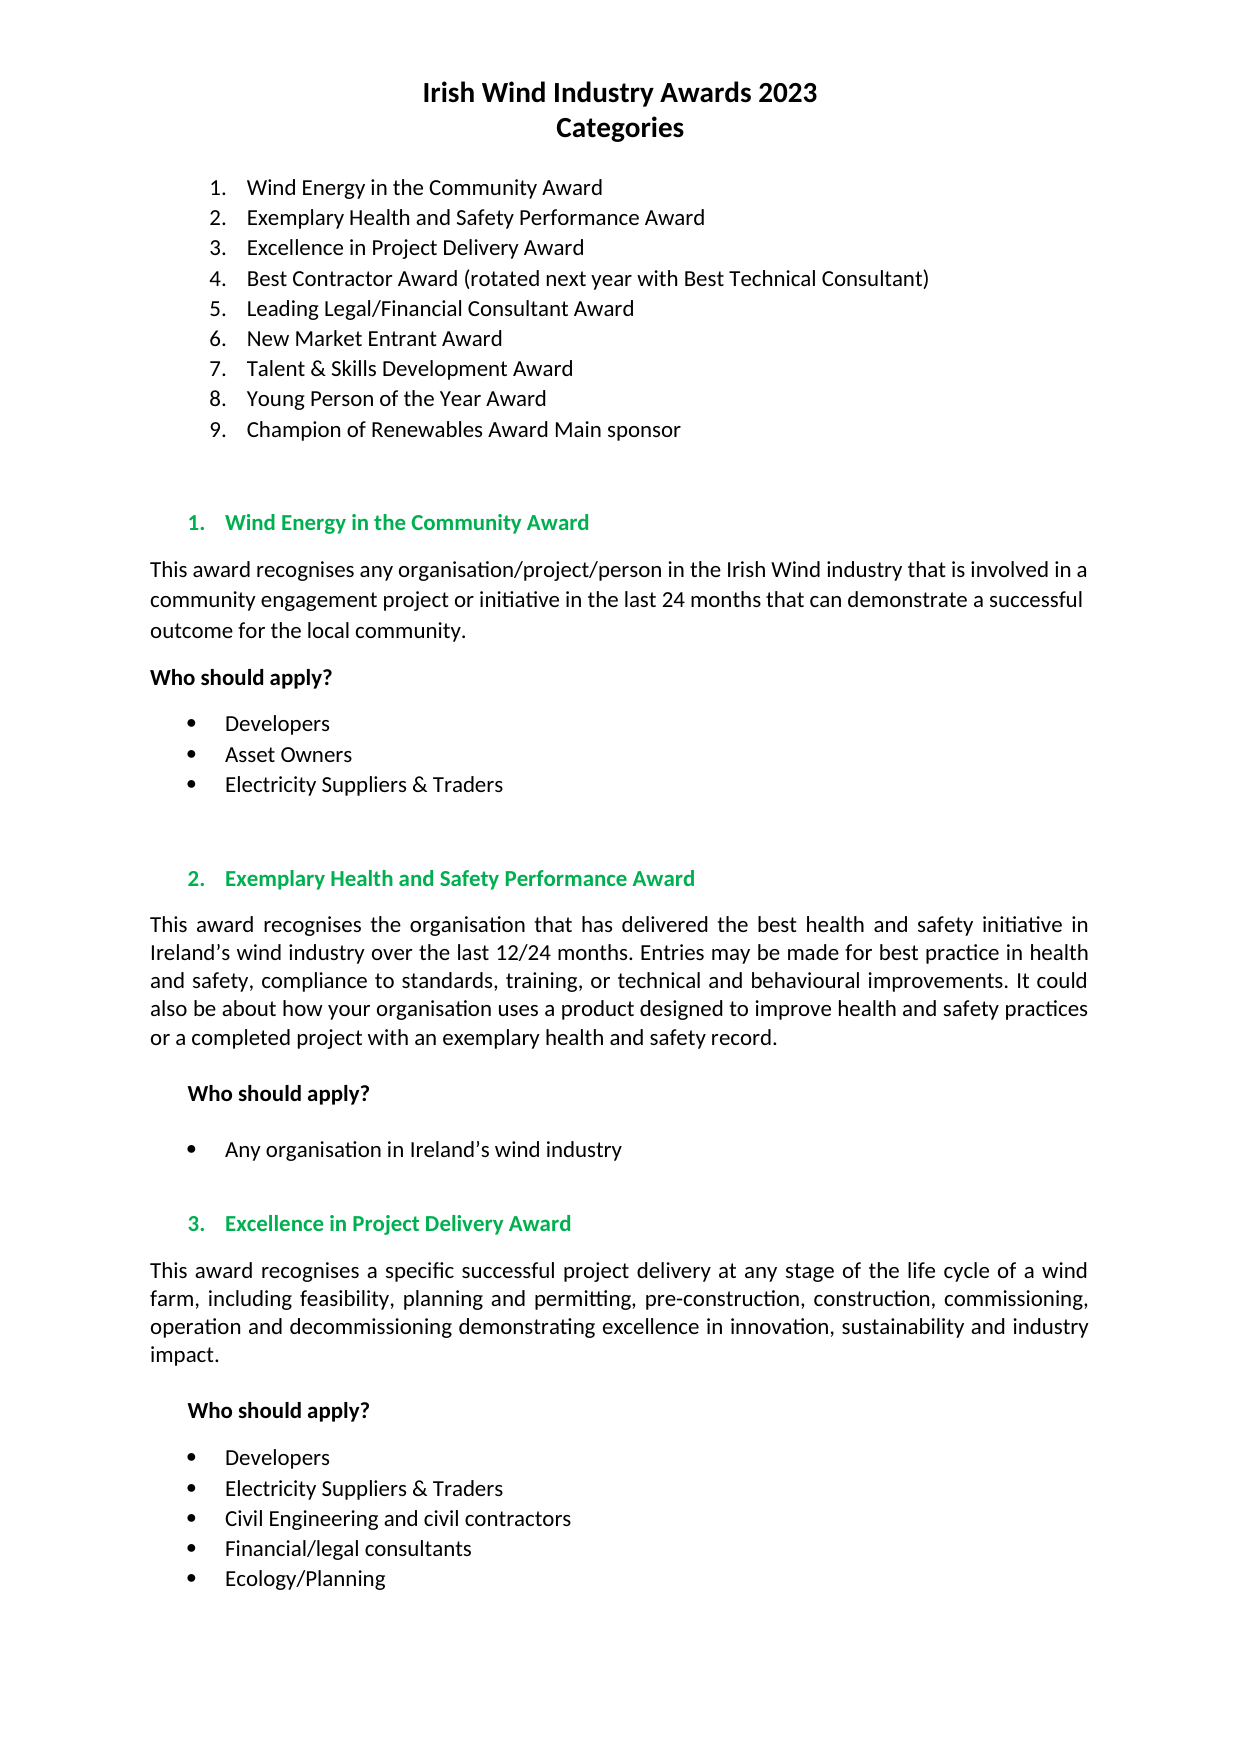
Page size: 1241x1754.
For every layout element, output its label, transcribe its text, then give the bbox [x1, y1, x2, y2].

list Ecology/Planning [187, 1564, 1090, 1592]
list Excellence in Project Delivery Award [187, 1209, 1090, 1238]
list Champion of Renewables Award Main sponsor [209, 415, 1090, 443]
list Talent & Skills Development Award [209, 354, 1090, 382]
list Wind Energy in the Community Award [187, 508, 1090, 536]
list Electricity Suppliers & Traders [187, 770, 1090, 798]
list Young Person of the Year Award [209, 384, 1090, 412]
text Who should apply? [187, 1079, 1090, 1107]
list Civil Engineering and civil contractors [187, 1504, 1090, 1532]
list Asset Owners [187, 740, 1090, 768]
list Developers [187, 709, 1090, 737]
list Exemplary Health and Safety Performance Award [209, 203, 1090, 231]
list New Market Entrant Award [209, 324, 1090, 352]
text Who should apply? [187, 1397, 1090, 1424]
list Electricity Suppliers & Traders [187, 1474, 1090, 1502]
list Excellence in Project Delivery Award [209, 233, 1090, 261]
text This award recognises any organisation/project/person in the Irish Wind industry that is involved in a community engagement project or initiative in the last 24 months that can demonstrate a successful outcome for the local community. [150, 555, 1090, 644]
list Wind Energy in the Community Award [209, 173, 1090, 201]
text This award recognises a specific successful project delivery at any stage of the life cycle of a wind farm, including feasibility, planning and permitting, pre-construction, construction, commissioning, operation and decommissioning demonstrating excellence in innovation, sustainability and industry impact. [150, 1256, 1090, 1368]
list Financial/legal consultants [187, 1534, 1090, 1562]
text Who should apply? [150, 663, 1090, 691]
list Any organisation in Ireland’s wind industry [187, 1135, 1090, 1163]
list Exemplary Health and Safety Performance Award [187, 864, 1090, 892]
list Developers [187, 1443, 1090, 1471]
text This award recognises the organisation that has delivered the best health and safety initiative in Ireland’s wind industry over the last 12/24 months. Entries may be made for best practice in health and safety, compliance to standards, training, or technical and behavioural improvements. It could also be about how your organisation uses a product designed to improve health and safety practices or a completed project with an exemplary health and safety record. [150, 911, 1090, 1051]
list Best Contractor Award (rotated next year with Best Technical Consultant) [209, 264, 1090, 292]
list Leading Legal/Financial Consultant Award [209, 294, 1090, 322]
